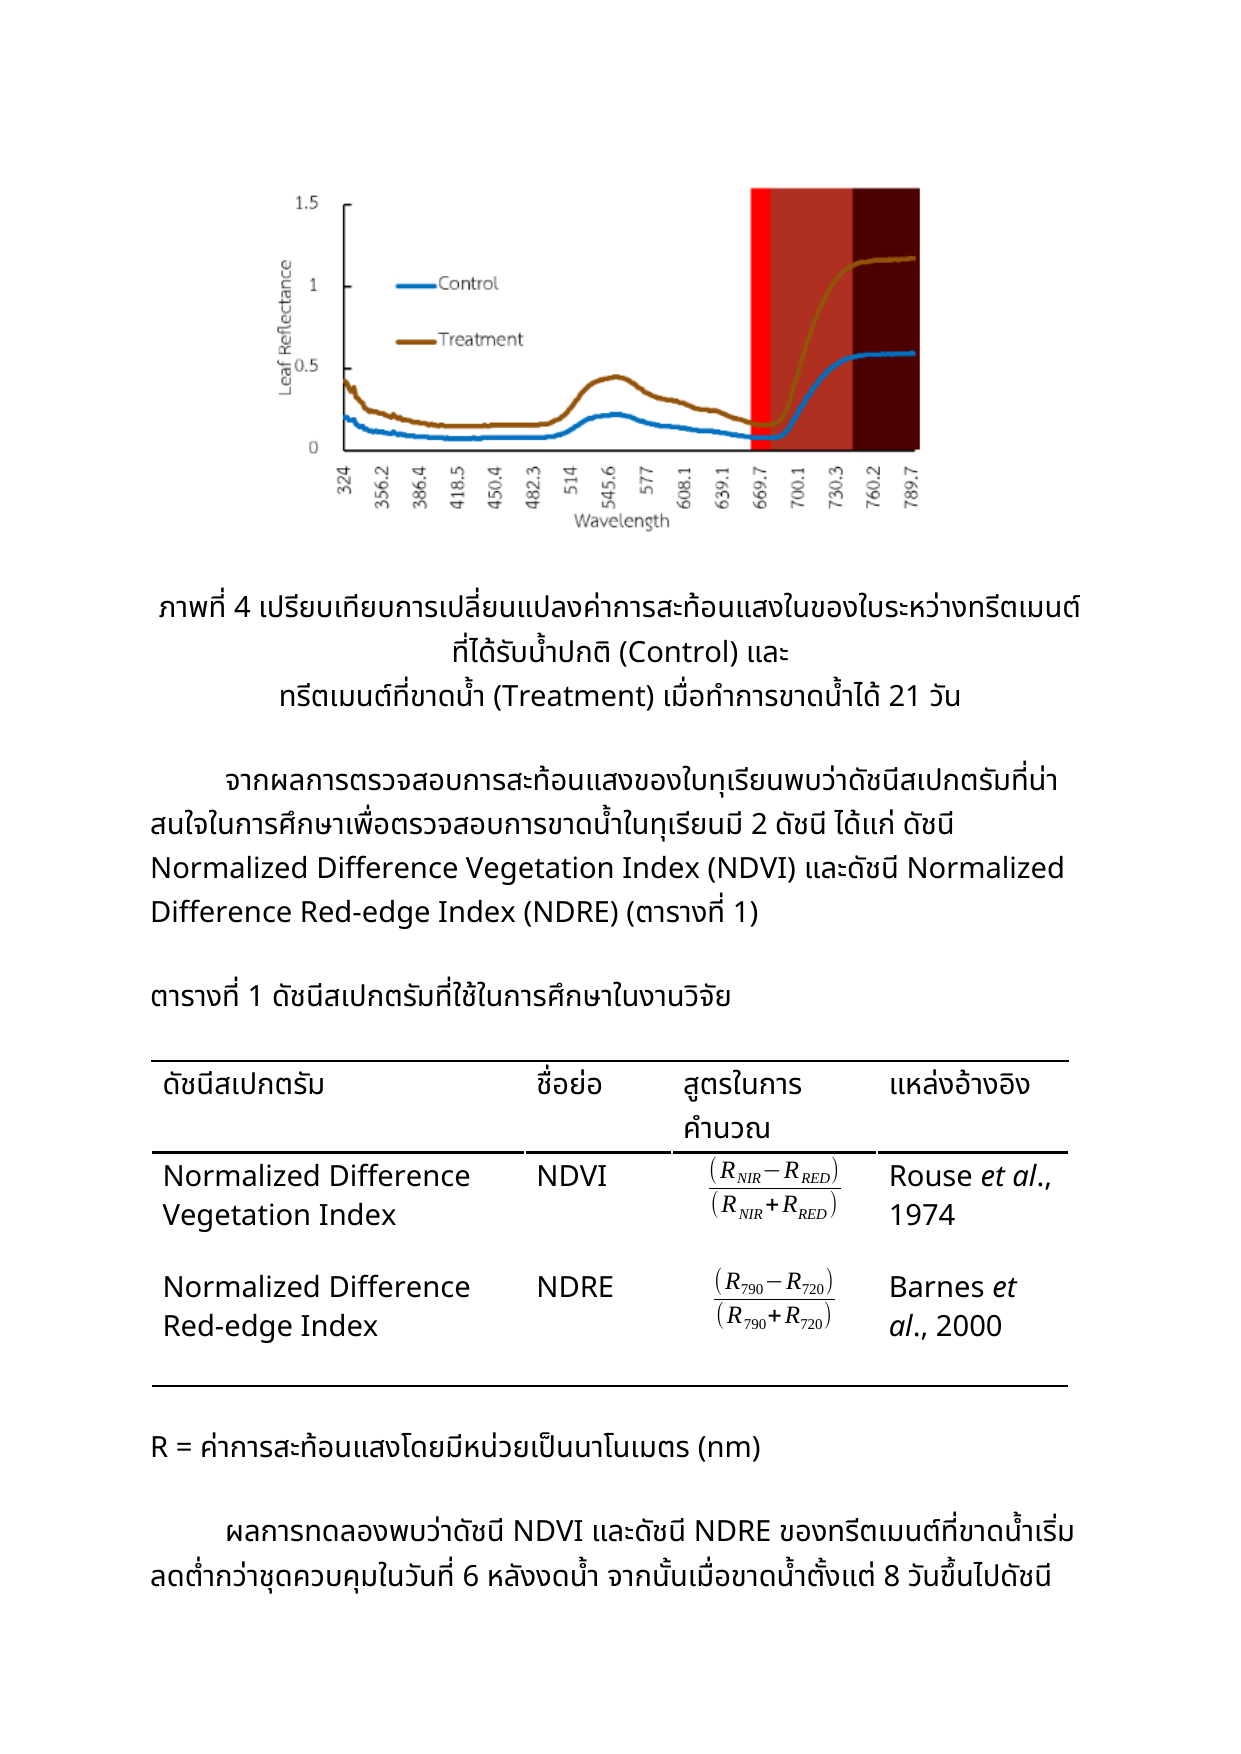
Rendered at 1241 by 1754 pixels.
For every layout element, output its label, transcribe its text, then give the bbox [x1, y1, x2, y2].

table_cell NDRE [526, 1264, 671, 1385]
table_cell Normalized Difference Vegetation Index [152, 1154, 524, 1262]
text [150, 1511, 1090, 1599]
table_header ดัชนีสเปกตรัม [151, 1062, 525, 1151]
table_header สูตรในการคำนวณ [672, 1062, 877, 1151]
text R = ค่าการสะท้อนแสงโดยมีหน่วยเป็นนาโนเมตร (nm) [150, 1427, 1090, 1471]
table_cell Barnes et al., 2000 [878, 1264, 1068, 1385]
text ตารางที่ 1 ดัชนีสเปกตรัมที่ใช้ในการศึกษาในงานวิจัย [150, 976, 1090, 1020]
table_cell Normalized Difference Red-edge Index [152, 1264, 524, 1385]
table_cell [673, 1154, 876, 1262]
table_header ชื่อย่อ [525, 1062, 672, 1151]
table_cell [673, 1264, 876, 1385]
text ภาพที่ 4 เปรียบเทียบการเปลี่ยนแปลงค่าการสะท้อนแสงในของใบระหว่างทรีตเมนต์ที่ได้รับน้ำปกติ (Control) และ ทรีตเมนต์ที่ขาดน้ำ (Treatment) เมื่อทำการขาดน้ำได้ 21 วัน [150, 587, 1090, 719]
text จากผลการตรวจสอบการสะท้อนแสงของใบทุเรียนพบว่าดัชนีสเปกตรัมที่น่าสนใจในการศึกษาเพื่อตรวจสอบการขาดน้ำในทุเรียนมี 2 ดัชนี ได้แก่ ดัชนี Normalized Difference Vegetation Index (NDVI) และดัชนี Normalized Difference Red-edge Index (NDRE) (ตารางที่ 1) [150, 759, 1090, 936]
table_header แหล่งอ้างอิง [877, 1062, 1069, 1151]
table_cell NDVI [526, 1154, 671, 1262]
picture [258, 182, 969, 542]
table_cell Rouse et al., 1974 [878, 1154, 1068, 1262]
